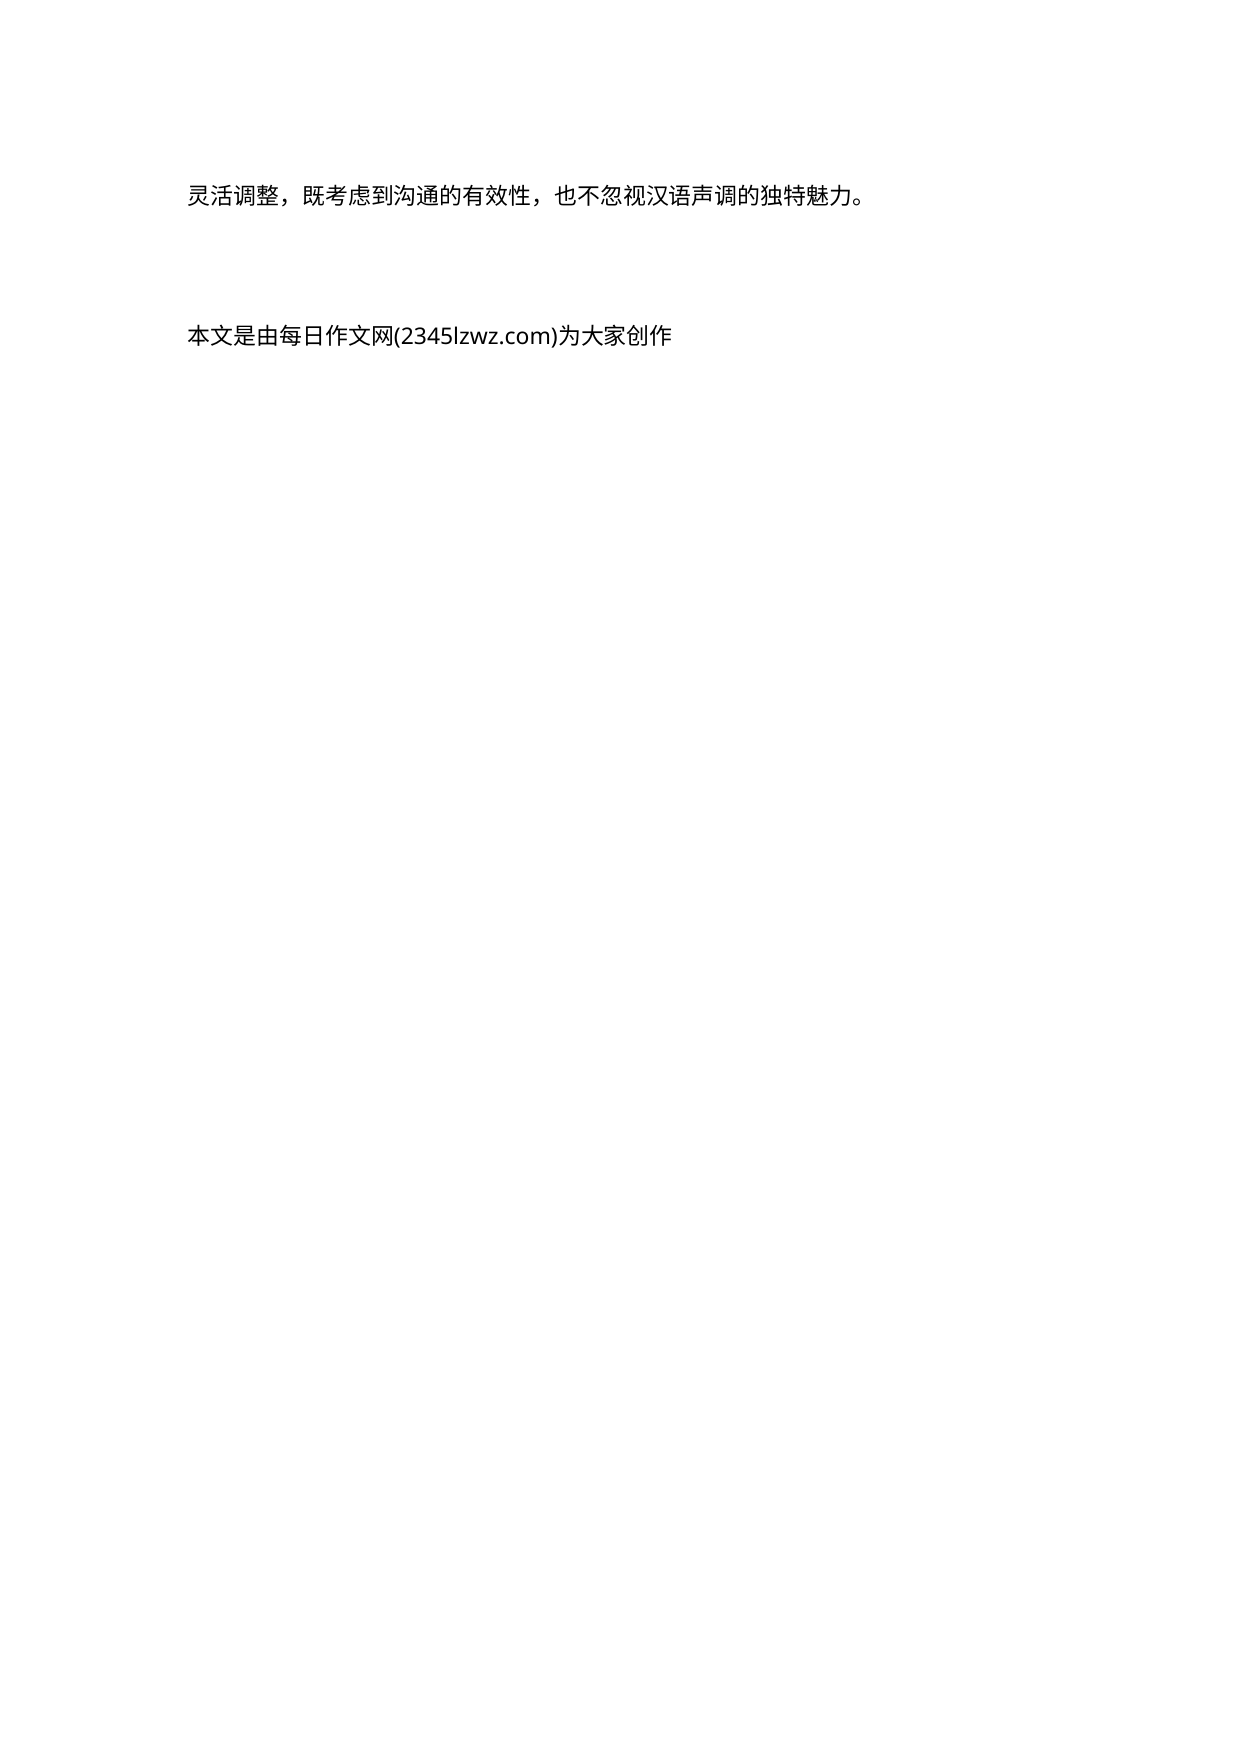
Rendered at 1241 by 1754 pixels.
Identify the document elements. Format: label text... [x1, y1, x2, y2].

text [187, 162, 1053, 227]
text 本文是由每日作文网(2345lzwz.com)为大家创作 [187, 302, 1053, 367]
